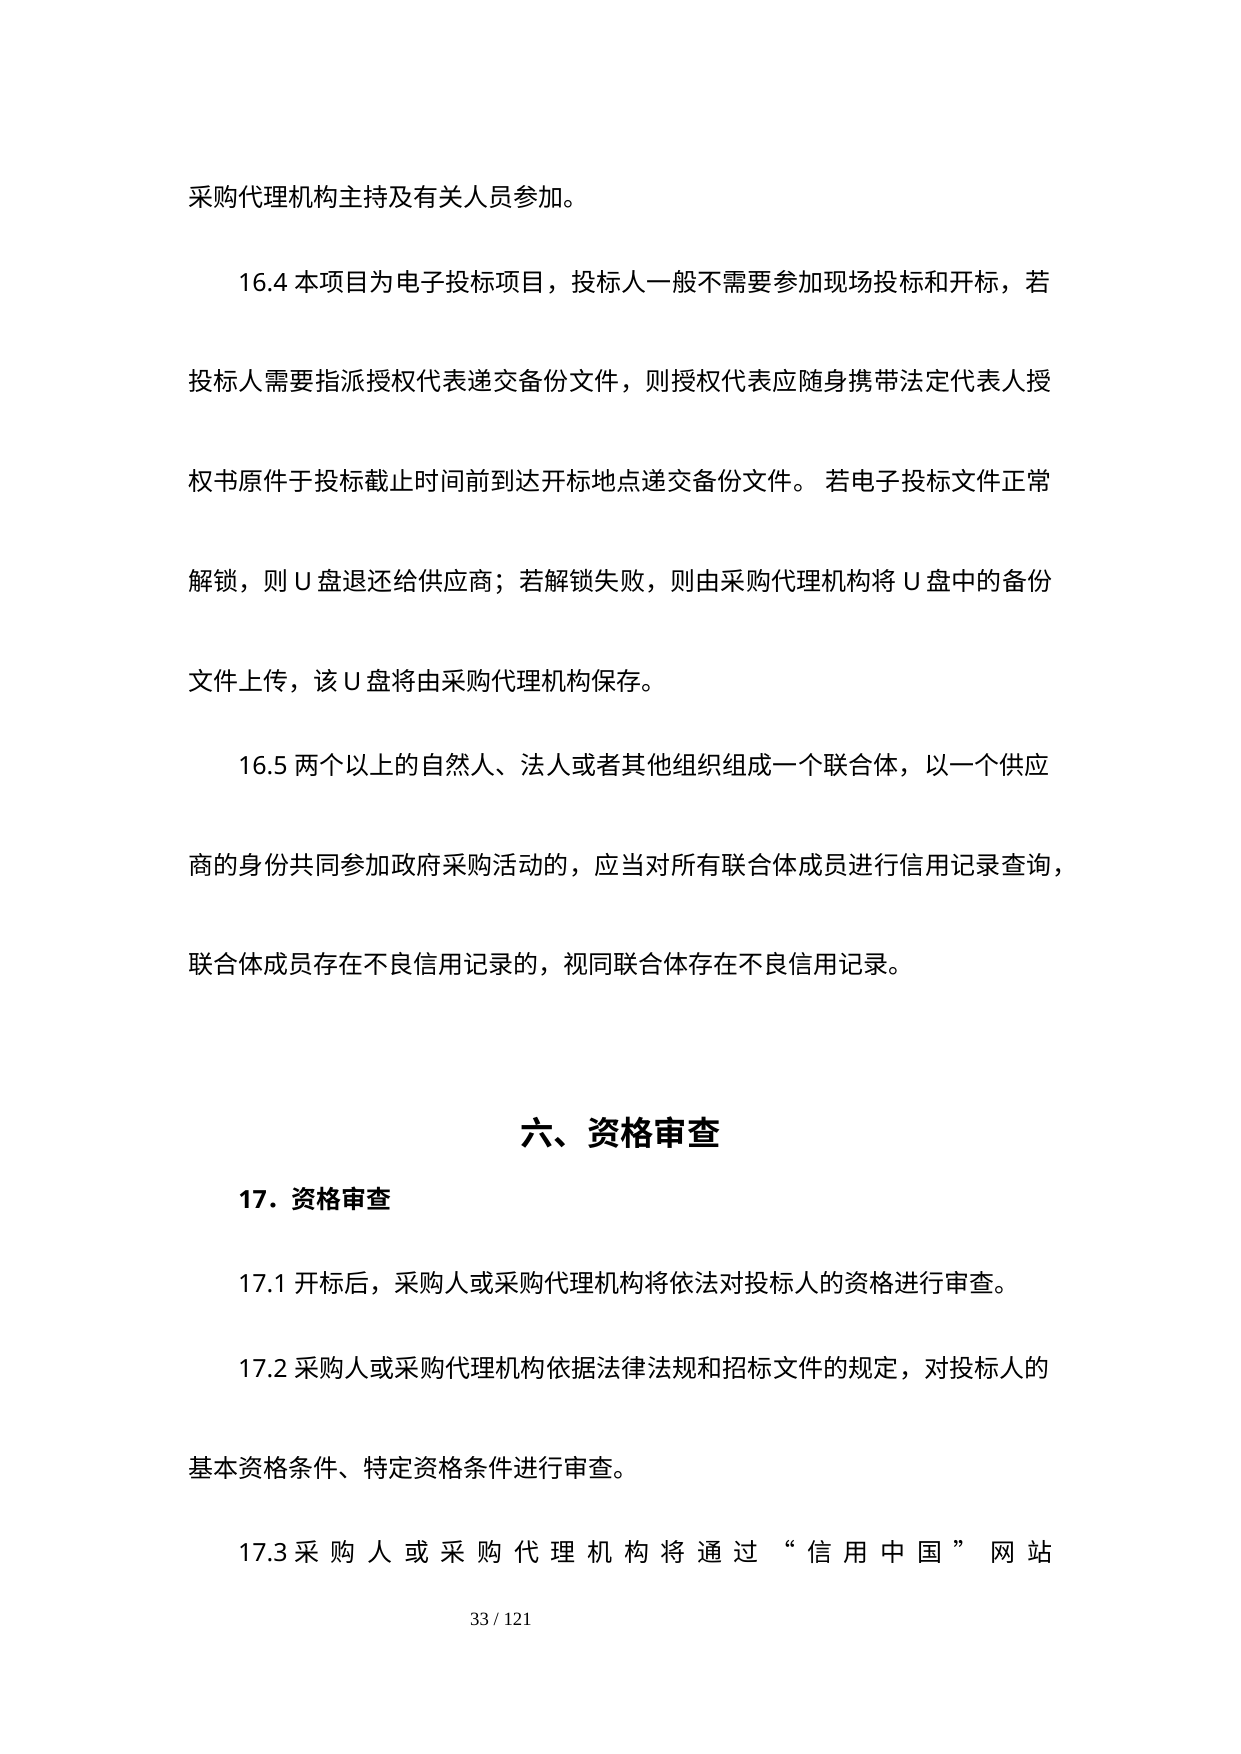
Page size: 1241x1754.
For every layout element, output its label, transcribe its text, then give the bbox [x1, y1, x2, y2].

text 六、资格审查 [188, 1098, 1052, 1164]
list 资格审查 [188, 1164, 1052, 1231]
list 采购人或采购代理机构依据法律法规和招标文件的规定，对投标人的基本资格条件、特定资格条件进行审查。 [188, 1333, 1052, 1499]
list 开标后，采购人或采购代理机构将依法对投标人的资格进行审查。 [188, 1249, 1052, 1315]
list 本项目为电子投标项目，投标人一般不需要参加现场投标和开标，若投标人需要指派授权代表递交备份文件，则授权代表应随身携带法定代表人授权书原件于投标截止时间前到达开标地点递交备份文件。 若电子投标文件正常解锁，则U盘退还给供应商；若解锁失败，则由采购代理机构将U盘中的备份文件上传，该U盘将由采购代理机构保存。 [188, 247, 1052, 712]
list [188, 162, 1052, 229]
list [188, 1518, 1052, 1584]
list 两个以上的自然人、法人或者其他组织组成一个联合体，以一个供应商的身份共同参加政府采购活动的，应当对所有联合体成员进行信用记录查询，联合体成员存在不良信用记录的，视同联合体存在不良信用记录。 [188, 730, 1052, 996]
